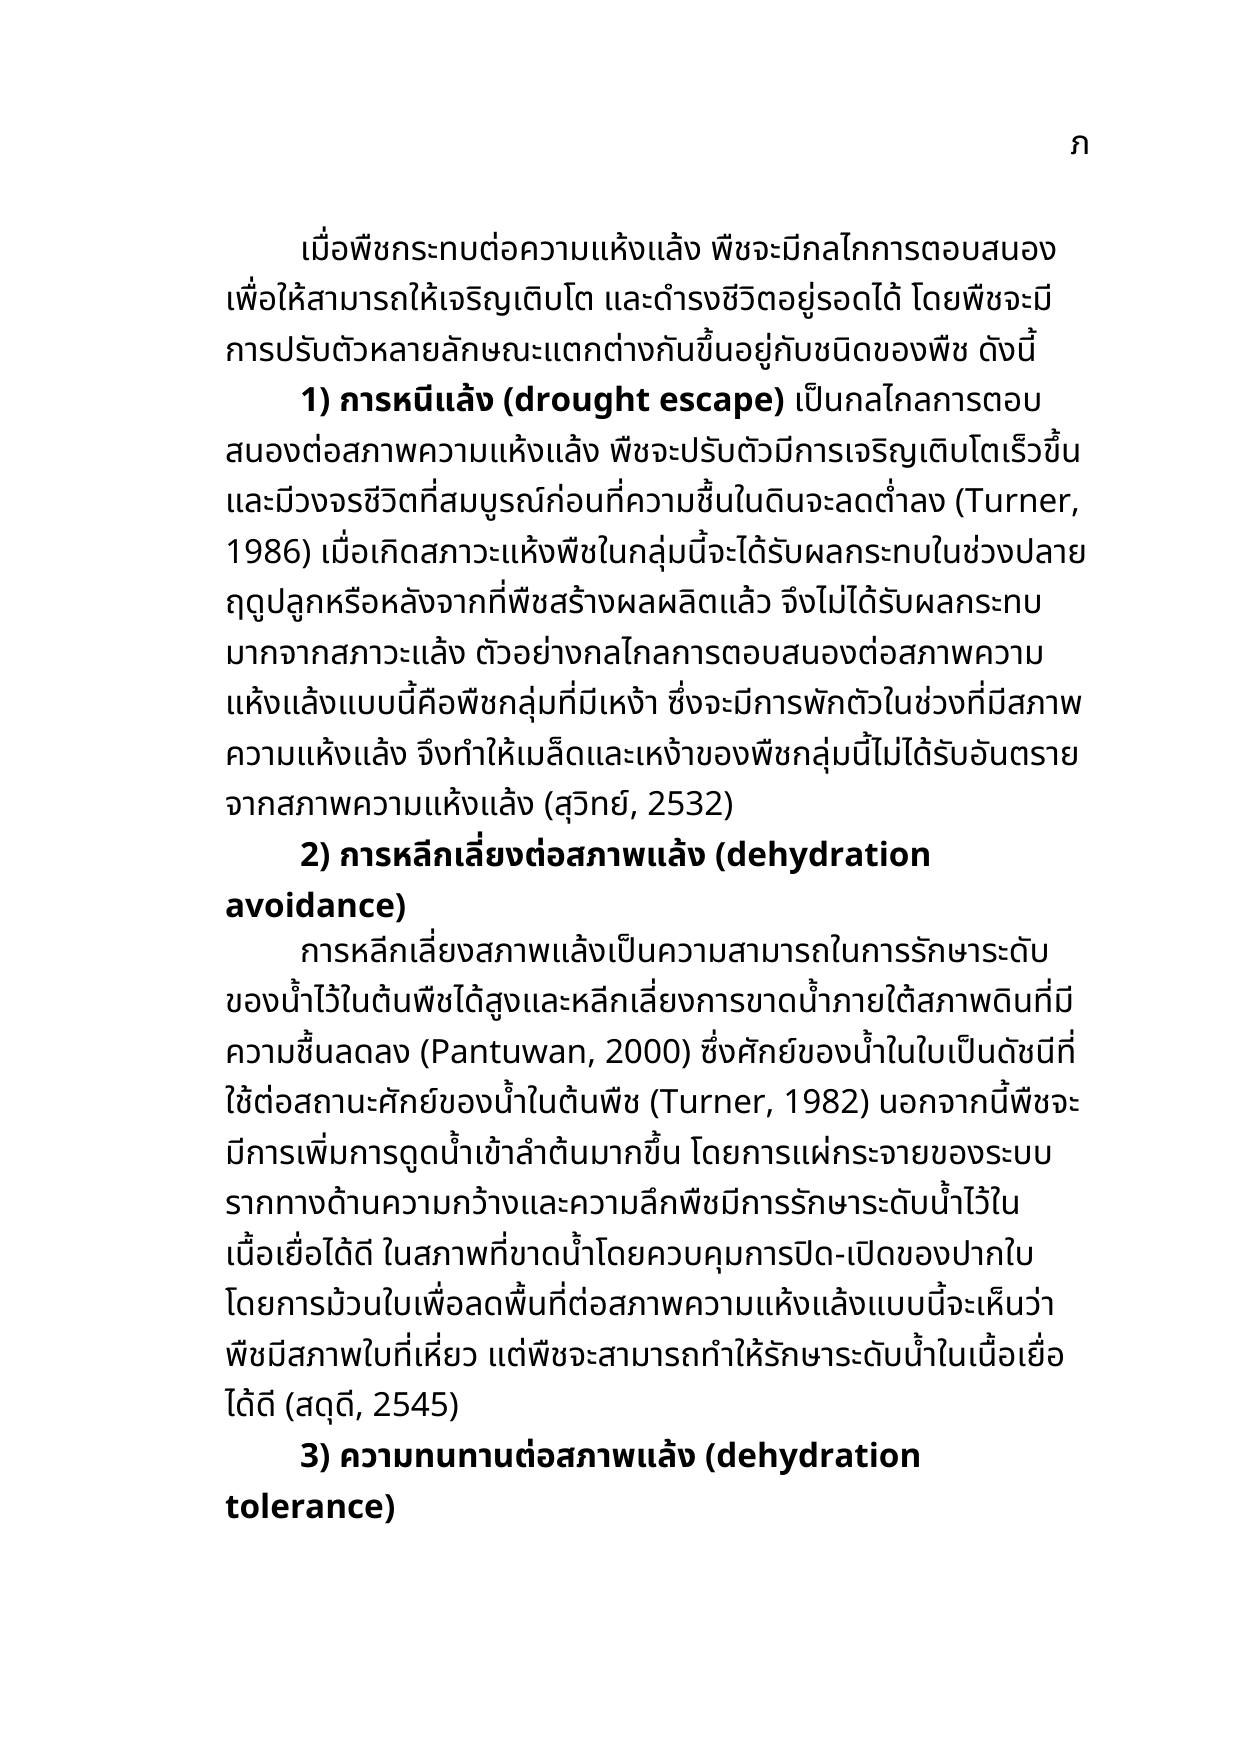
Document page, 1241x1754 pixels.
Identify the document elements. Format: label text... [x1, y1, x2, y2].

text 2) การหลีกเลี่ยงต่อสภาพแล้ง (dehydration avoidance) [225, 831, 1090, 927]
text การหลีกเลี่ยงสภาพแล้งเป็นความสามารถในการรักษาระดับของน้ำไว้ในต้นพืชได้สูงและหลีกเลี่ยงการขาดน้ำภายใต้สภาพดินที่มีความชื้นลดลง (Pantuwan, 2000) ซึ่งศักย์ของน้ำในใบเป็นดัชนีที่ใช้ต่อสถานะศักย์ของน้ำในต้นพืช (Turner, 1982) นอกจากนี้พืชจะมีการเพิ่มการดูดน้ำเข้าลำต้นมากขึ้น โดยการแผ่กระจายของระบบรากทางด้านความกว้างและความลึกพืชมีการรักษาระดับน้ำไว้ในเนื้อเยื่อได้ดี ในสภาพที่ขาดน้ำโดยควบคุมการปิด-เปิดของปากใบ โดยการม้วนใบเพื่อลดพื้นที่ต่อสภาพความแห้งแล้งแบบนี้จะเห็นว่าพืชมีสภาพใบที่เหี่ยว แต่พืชจะสามารถทำให้รักษาระดับน้ำในเนื้อเยื่อได้ดี (สดุดี, 2545) [225, 927, 1090, 1432]
text เมื่อพืชกระทบต่อความแห้งแล้ง พืชจะมีกลไกการตอบสนองเพื่อให้สามารถให้เจริญเติบโต และดำรงชีวิตอยู่รอดได้ โดยพืชจะมีการปรับตัวหลายลักษณะแตกต่างกันขึ้นอยู่กับชนิดของพืช ดังนี้ [225, 225, 1090, 376]
text 1) การหนีแล้ง (drought escape) เป็นกลไกลการตอบสนองต่อสภาพความแห้งแล้ง พืชจะปรับตัวมีการเจริญเติบโตเร็วขึ้นและมีวงจรชีวิตที่สมบูรณ์ก่อนที่ความชื้นในดินจะลดต่ำลง (Turner, 1986) เมื่อเกิดสภาวะแห้งพืชในกลุ่มนี้จะได้รับผลกระทบในช่วงปลายฤดูปลูกหรือหลังจากที่พืชสร้างผลผลิตแล้ว จึงไม่ได้รับผลกระทบมากจากสภาวะแล้ง ตัวอย่างกลไกลการตอบสนองต่อสภาพความแห้งแล้งแบบนี้คือพืชกลุ่มที่มีเหง้า ซึ่งจะมีการพักตัวในช่วงที่มีสภาพความแห้งแล้ง จึงทำให้เมล็ดและเหง้าของพืชกลุ่มนี้ไม่ได้รับอันตรายจากสภาพความแห้งแล้ง (สุวิทย์, 2532) [225, 376, 1090, 831]
text 3) ความทนทานต่อสภาพแล้ง (dehydration tolerance) [225, 1432, 1090, 1528]
